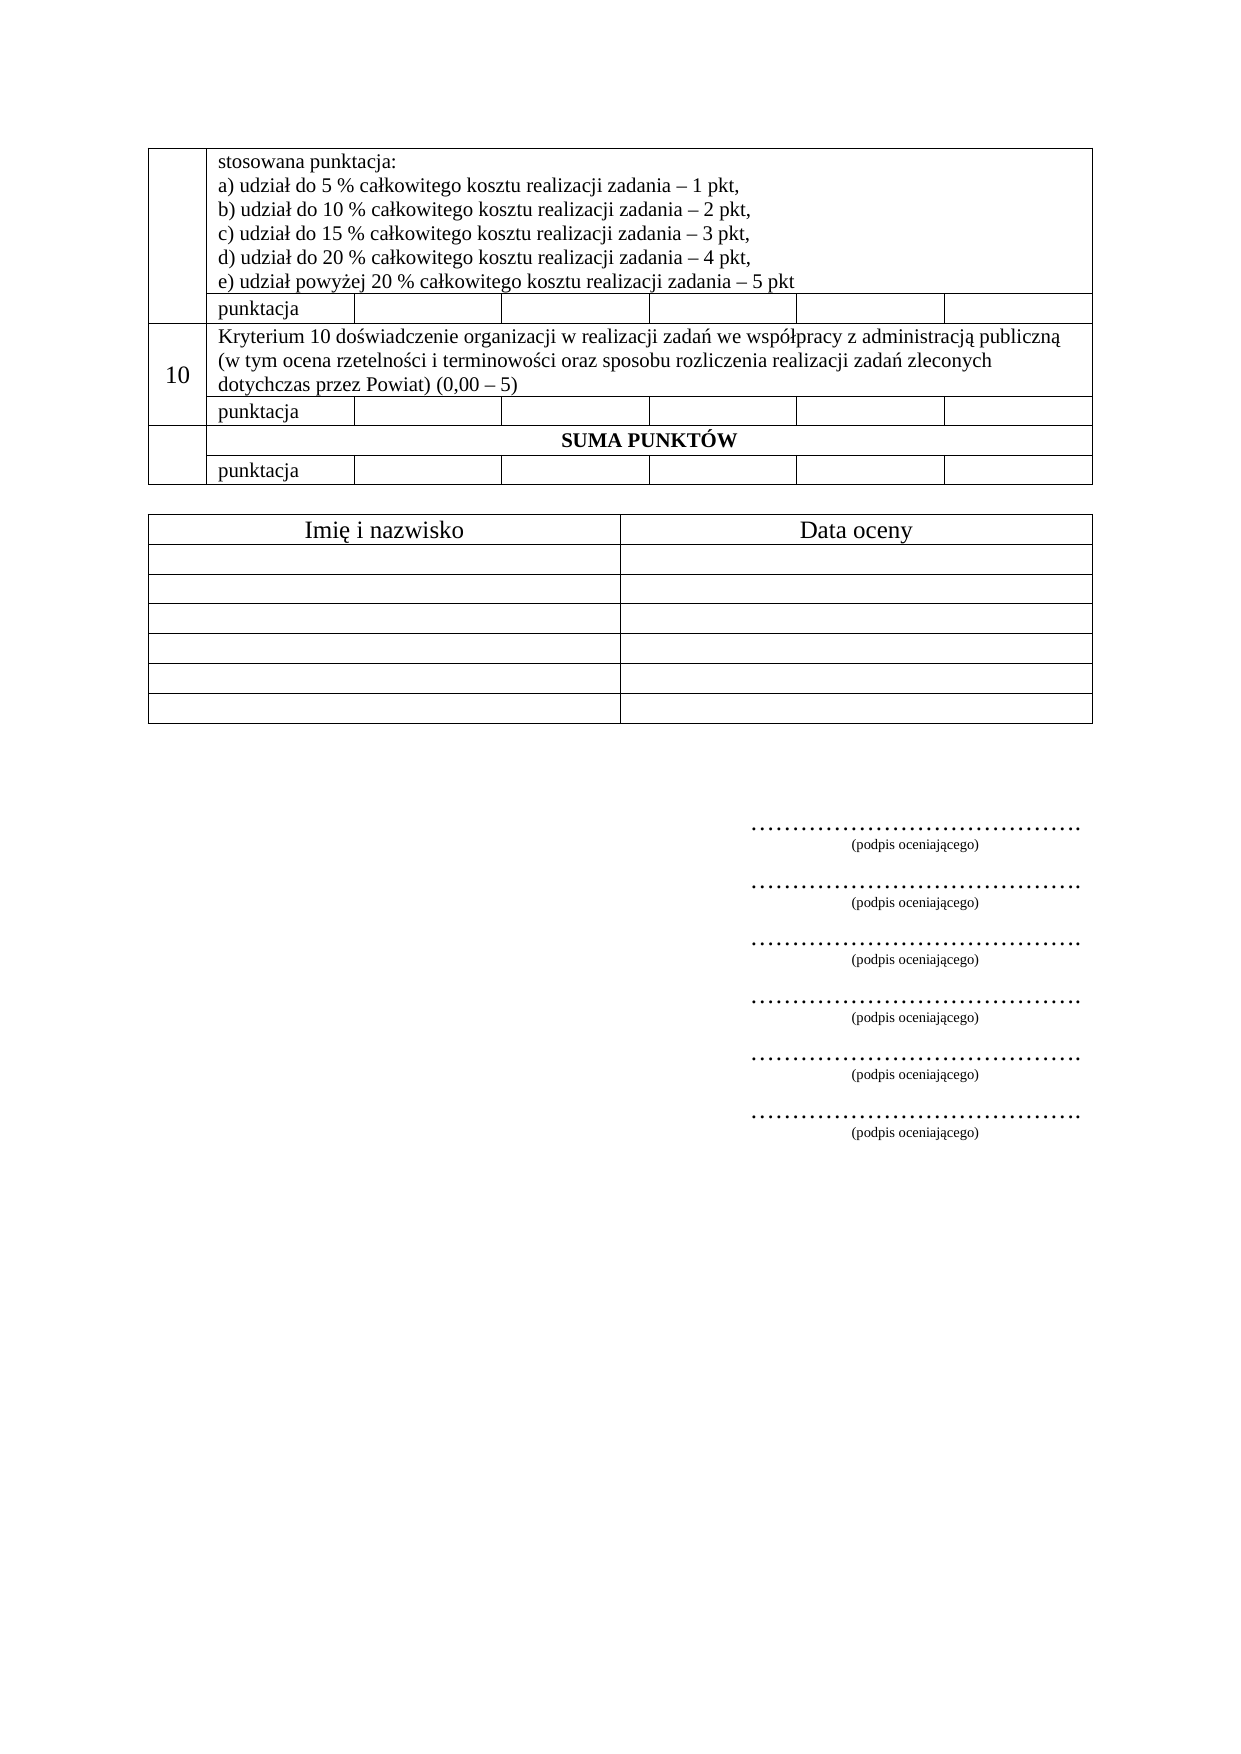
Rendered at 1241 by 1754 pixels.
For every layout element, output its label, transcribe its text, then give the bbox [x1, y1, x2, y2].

table_cell 9 [149, 149, 206, 322]
table_cell SUMA PUNKTÓW [207, 426, 1092, 455]
table_cell [149, 664, 620, 693]
table_cell [502, 456, 649, 484]
table_cell [149, 634, 620, 663]
text (podpis oceniającego) [738, 894, 1093, 922]
table_cell [149, 545, 620, 573]
text (podpis oceniającego) [738, 836, 1093, 865]
table_cell punktacja [207, 294, 354, 322]
table_cell [797, 397, 944, 425]
table_cell [355, 294, 501, 322]
table_cell [355, 397, 501, 425]
text …………………………………. [738, 1037, 1093, 1066]
text (podpis oceniającego) [738, 1066, 1093, 1095]
text (podpis oceniającego) [738, 1009, 1093, 1037]
text (podpis oceniającego) [738, 951, 1093, 980]
table_header Imię i nazwisko [149, 515, 620, 544]
table_cell [355, 456, 501, 484]
text …………………………………. [738, 807, 1093, 836]
text …………………………………. [738, 865, 1093, 894]
table_cell [945, 456, 1092, 484]
text (podpis oceniającego) [738, 1124, 1093, 1152]
table_cell [650, 456, 796, 484]
table_header Data oceny [621, 515, 1092, 544]
table_cell [149, 575, 620, 603]
table_cell punktacja [207, 456, 354, 484]
table_cell [502, 397, 649, 425]
table_cell [650, 294, 796, 322]
table_cell Kryterium 10 doświadczenie organizacji w realizacji zadań we współpracy z administracją publiczną (w tym ocena rzetelności i terminowości oraz sposobu rozliczenia realizacji zadań zleconych dotychczas przez Powiat) (0,00 – 5) [207, 324, 1092, 396]
table_cell 10 [149, 324, 206, 425]
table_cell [207, 149, 1092, 293]
text …………………………………. [738, 922, 1093, 951]
table_cell [621, 604, 1092, 633]
text …………………………………. [738, 1095, 1093, 1124]
table_cell [621, 545, 1092, 573]
table_cell [797, 294, 944, 322]
text …………………………………. [738, 980, 1093, 1009]
table_cell [797, 456, 944, 484]
table_cell [945, 397, 1092, 425]
table_cell [149, 694, 620, 722]
table_cell [650, 397, 796, 425]
table_cell [621, 634, 1092, 663]
table_cell punktacja [207, 397, 354, 425]
table_cell [149, 604, 620, 633]
table_cell [149, 426, 206, 484]
table_cell [945, 294, 1092, 322]
table_cell [621, 575, 1092, 603]
table_cell [621, 694, 1092, 722]
table_cell [502, 294, 649, 322]
table_cell [621, 664, 1092, 693]
